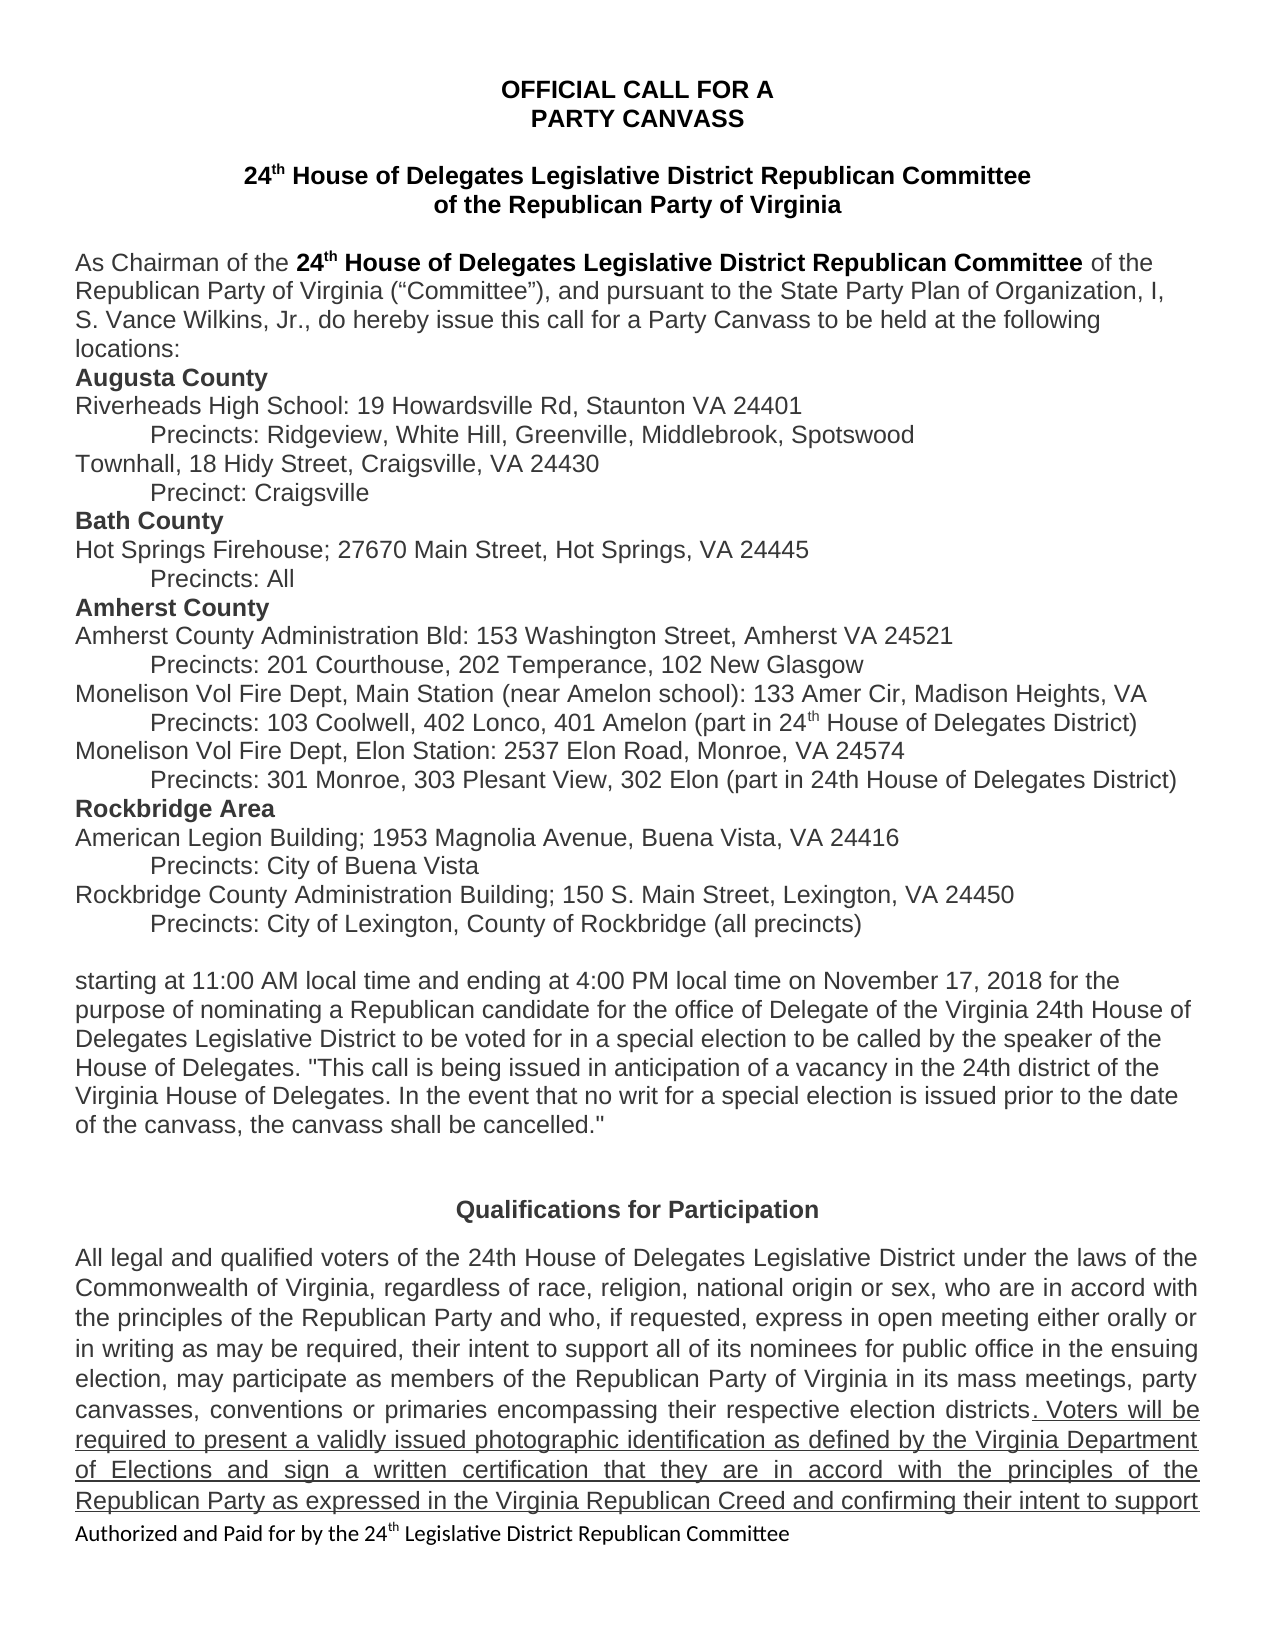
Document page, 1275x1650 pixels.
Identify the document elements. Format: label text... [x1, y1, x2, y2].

text of the Republican Party of Virginia [75, 190, 1200, 219]
text Precincts: Ridgeview, White Hill, Greenville, Middlebrook, Spotswood [75, 420, 1200, 449]
text OFFICIAL CALL FOR A [75, 75, 1200, 104]
text Bath County [75, 506, 1200, 535]
text Riverheads High School: 19 Howardsville Rd, Staunton VA 24401 [75, 391, 1200, 420]
text Rockbridge County Administration Building; 150 S. Main Street, Lexington, VA 24450 [75, 880, 1200, 909]
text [75, 1482, 1200, 1511]
text Precincts: 201 Courthouse, 202 Temperance, 102 New Glasgow [75, 650, 1200, 679]
text Townhall, 18 Hidy Street, Craigsville, VA 24430 [75, 449, 1200, 477]
text Precincts: 103 Coolwell, 402 Lonco, 401 Amelon (part in 24th House of Delegates District) [75, 707, 1200, 736]
text Precincts: City of Buena Vista [75, 851, 1200, 880]
text Augusta County [75, 362, 1200, 391]
text As Chairman of the 24th House of Delegates Legislative District Republican Committee of the Republican Party of Virginia (“Committee”), and pursuant to the State Party Plan of Organization, I, S. Vance Wilkins, Jr., do hereby issue this call for a Party Canvass to be held at the following locations: [75, 247, 1200, 362]
text Monelison Vol Fire Dept, Main Station (near Amelon school): 133 Amer Cir, Madison Heights, VA [75, 679, 1200, 707]
text Qualifications for Participation [75, 1196, 1200, 1224]
text Monelison Vol Fire Dept, Elon Station: 2537 Elon Road, Monroe, VA 24574 [75, 736, 1200, 765]
text Amherst County Administration Bld: 153 Washington Street, Amherst VA 24521 [75, 621, 1200, 650]
text Precinct: Craigsville [75, 477, 1200, 506]
text Amherst County [75, 592, 1200, 621]
text Precincts: All [75, 564, 1200, 592]
text 24th House of Delegates Legislative District Republican Committee [75, 161, 1200, 190]
text Precincts: 301 Monroe, 303 Plesant View, 302 Elon (part in 24th House of Delegates District) [75, 765, 1200, 794]
text Precincts: City of Lexington, County of Rockbridge (all precincts) [75, 909, 1200, 937]
text American Legion Building; 1953 Magnolia Avenue, Buena Vista, VA 24416 [75, 822, 1200, 851]
text Hot Springs Firehouse; 27670 Main Street, Hot Springs, VA 24445 [75, 535, 1200, 564]
text starting at 11:00 AM local time and ending at 4:00 PM local time on November 17, 2018 for the purpose of nominating a Republican candidate for the office of Delegate of the Virginia 24th House of Delegates Legislative District to be voted for in a special election to be called by the speaker of the House of Delegates. "This call is being issued in anticipation of a vacancy in the 24th district of the Virginia House of Delegates. In the event that no writ for a special election is issued prior to the date of the canvass, the canvass shall be cancelled." [75, 966, 1200, 1139]
text PARTY CANVASS [75, 104, 1200, 132]
text Rockbridge Area [75, 794, 1200, 822]
